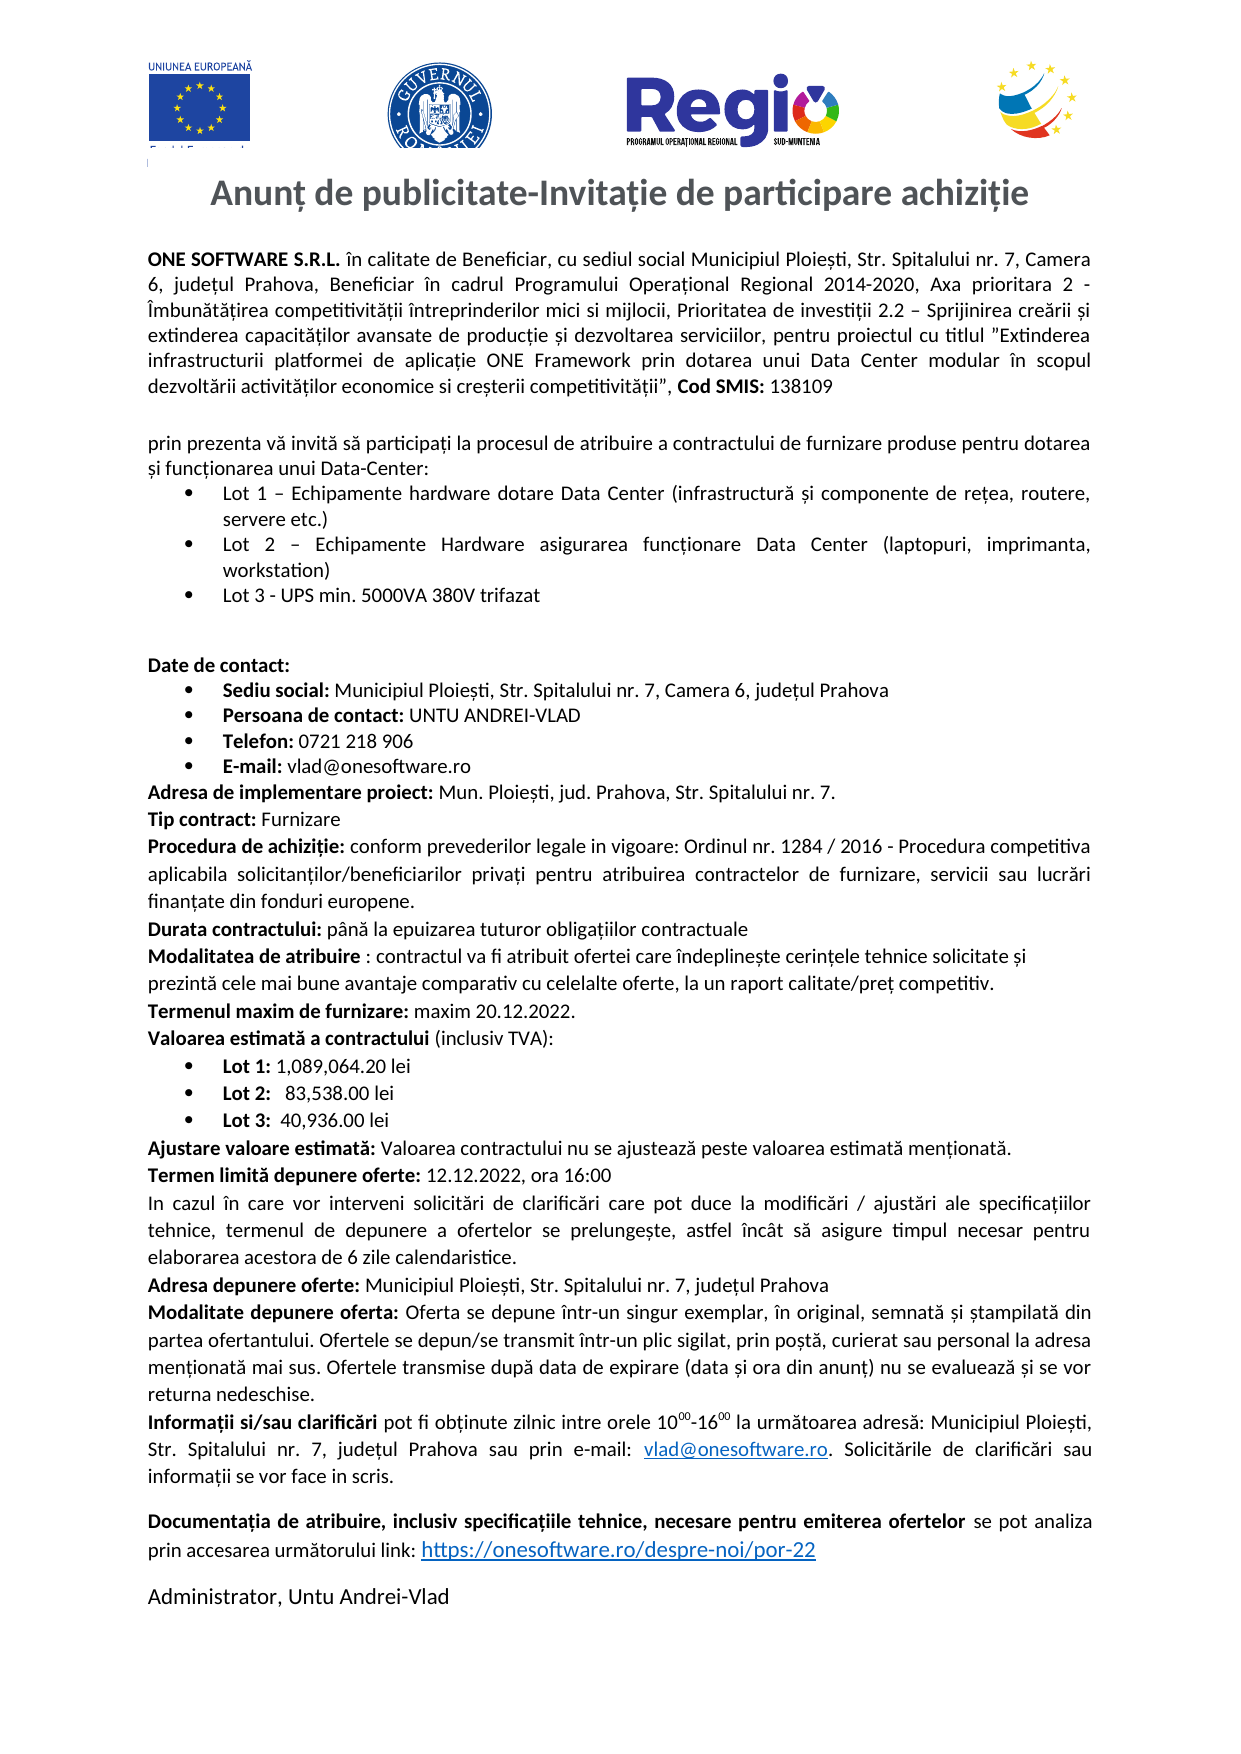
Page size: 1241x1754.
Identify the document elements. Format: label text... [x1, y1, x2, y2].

list Lot 3: 40,936.00 lei [185, 1108, 1093, 1133]
text Informații si/sau clarificări pot fi obținute zilnic intre orele 1000-1600 la următoarea adresă: Municipiul Ploiești, Str. Spitalului nr. 7, județul Prahova sau prin e-mail: vlad@onesoftware.ro. Solicitările de clarificări sau informații se vor face in scris. [148, 1409, 1093, 1489]
text Documentația de atribuire, inclusiv specificațiile tehnice, necesare pentru emiterea ofertelor se pot analiza prin accesarea următorului link: https://onesoftware.ro/despre-noi/por-22 [148, 1508, 1093, 1563]
text Anunț de publicitate-Invitație de participare achiziție [148, 148, 1093, 215]
text Adresa de implementare proiect: Mun. Ploiești, jud. Prahova, Str. Spitalului nr. 7. [148, 779, 1093, 804]
text Modalitatea de atribuire : contractul va fi atribuit ofertei care îndeplinește cerințele tehnice solicitate și prezintă cele mai bune avantaje comparativ cu celelalte oferte, la un raport calitate/preț competitiv. [148, 943, 1093, 996]
text Tip contract: Furnizare [148, 806, 1093, 832]
text Adresa depunere oferte: Municipiul Ploiești, Str. Spitalului nr. 7, județul Prahova [148, 1272, 1093, 1297]
text Date de contact: [148, 652, 1093, 677]
list Lot 2 – Echipamente Hardware asigurarea funcționare Data Center (laptopuri, imprimanta, workstation) [185, 531, 1093, 582]
list Persoana de contact: UNTU ANDREI-VLAD [185, 703, 1093, 728]
text Termenul maxim de furnizare: maxim 20.12.2022. [148, 998, 1093, 1023]
text Termen limită depunere oferte: 12.12.2022, ora 16:00 [148, 1162, 1093, 1188]
list Lot 3 - UPS min. 5000VA 380V trifazat [185, 582, 1093, 608]
list Lot 1 – Echipamente hardware dotare Data Center (infrastructură și componente de rețea, routere, servere etc.) [185, 481, 1093, 531]
text Procedura de achiziție: conform prevederilor legale in vigoare: Ordinul nr. 1284 / 2016 - Procedura competitiva aplicabila solicitanților/beneficiarilor privați pentru atribuirea contractelor de furnizare, servicii sau lucrări finanțate din fonduri europene. [148, 834, 1093, 914]
list Lot 1: 1,089,064.20 lei [185, 1053, 1093, 1078]
list Sediu social: Municipiul Ploiești, Str. Spitalului nr. 7, Camera 6, județul Prahova [185, 677, 1093, 703]
text Modalitate depunere oferta: Oferta se depune într-un singur exemplar, în original, semnată și ștampilată din partea ofertantului. Ofertele se depun/se transmit într-un plic sigilat, prin poștă, curierat sau personal la adresa menționată mai sus. Ofertele transmise după data de expirare (data și ora din anunț) nu se evaluează și se vor returna nedeschise. [148, 1299, 1093, 1407]
text ONE SOFTWARE S.R.L. în calitate de Beneficiar, cu sediul social Municipiul Ploiești, Str. Spitalului nr. 7, Camera 6, județul Prahova, Beneficiar în cadrul Programului Operațional Regional 2014-2020, Axa prioritara 2 - Îmbunătățirea competitivității întreprinderilor mici si mijlocii, Prioritatea de investiții 2.2 – Sprijinirea creării și extinderea capacităților avansate de producție și dezvoltarea serviciilor, pentru proiectul cu titlul ”Extinderea infrastructurii platformei de aplicație ONE Framework prin dotarea unui Data Center modular în scopul dezvoltării activităților economice si creșterii competitivității”, Cod SMIS: 138109 [148, 246, 1093, 398]
text Administrator, Untu Andrei-Vlad [148, 1582, 1093, 1610]
list Lot 2: 83,538.00 lei [185, 1080, 1093, 1106]
text Ajustare valoare estimată: Valoarea contractului nu se ajustează peste valoarea estimată menționată. [148, 1135, 1093, 1160]
text Durata contractului: până la epuizarea tuturor obligațiilor contractuale [148, 916, 1093, 941]
list E-mail: vlad@onesoftware.ro [185, 753, 1093, 779]
text Valoarea estimată a contractului (inclusiv TVA): [148, 1025, 1093, 1051]
text prin prezenta vă invită să participați la procesul de atribuire a contractului de furnizare produse pentru dotarea și funcționarea unui Data-Center: [148, 430, 1093, 481]
text In cazul în care vor interveni solicitări de clarificări care pot duce la modificări / ajustări ale specificațiilor tehnice, termenul de depunere a ofertelor se prelungește, astfel încât să asigure timpul necesar pentru elaborarea acestora de 6 zile calendaristice. [148, 1190, 1093, 1270]
list Telefon: 0721 218 906 [185, 728, 1093, 753]
